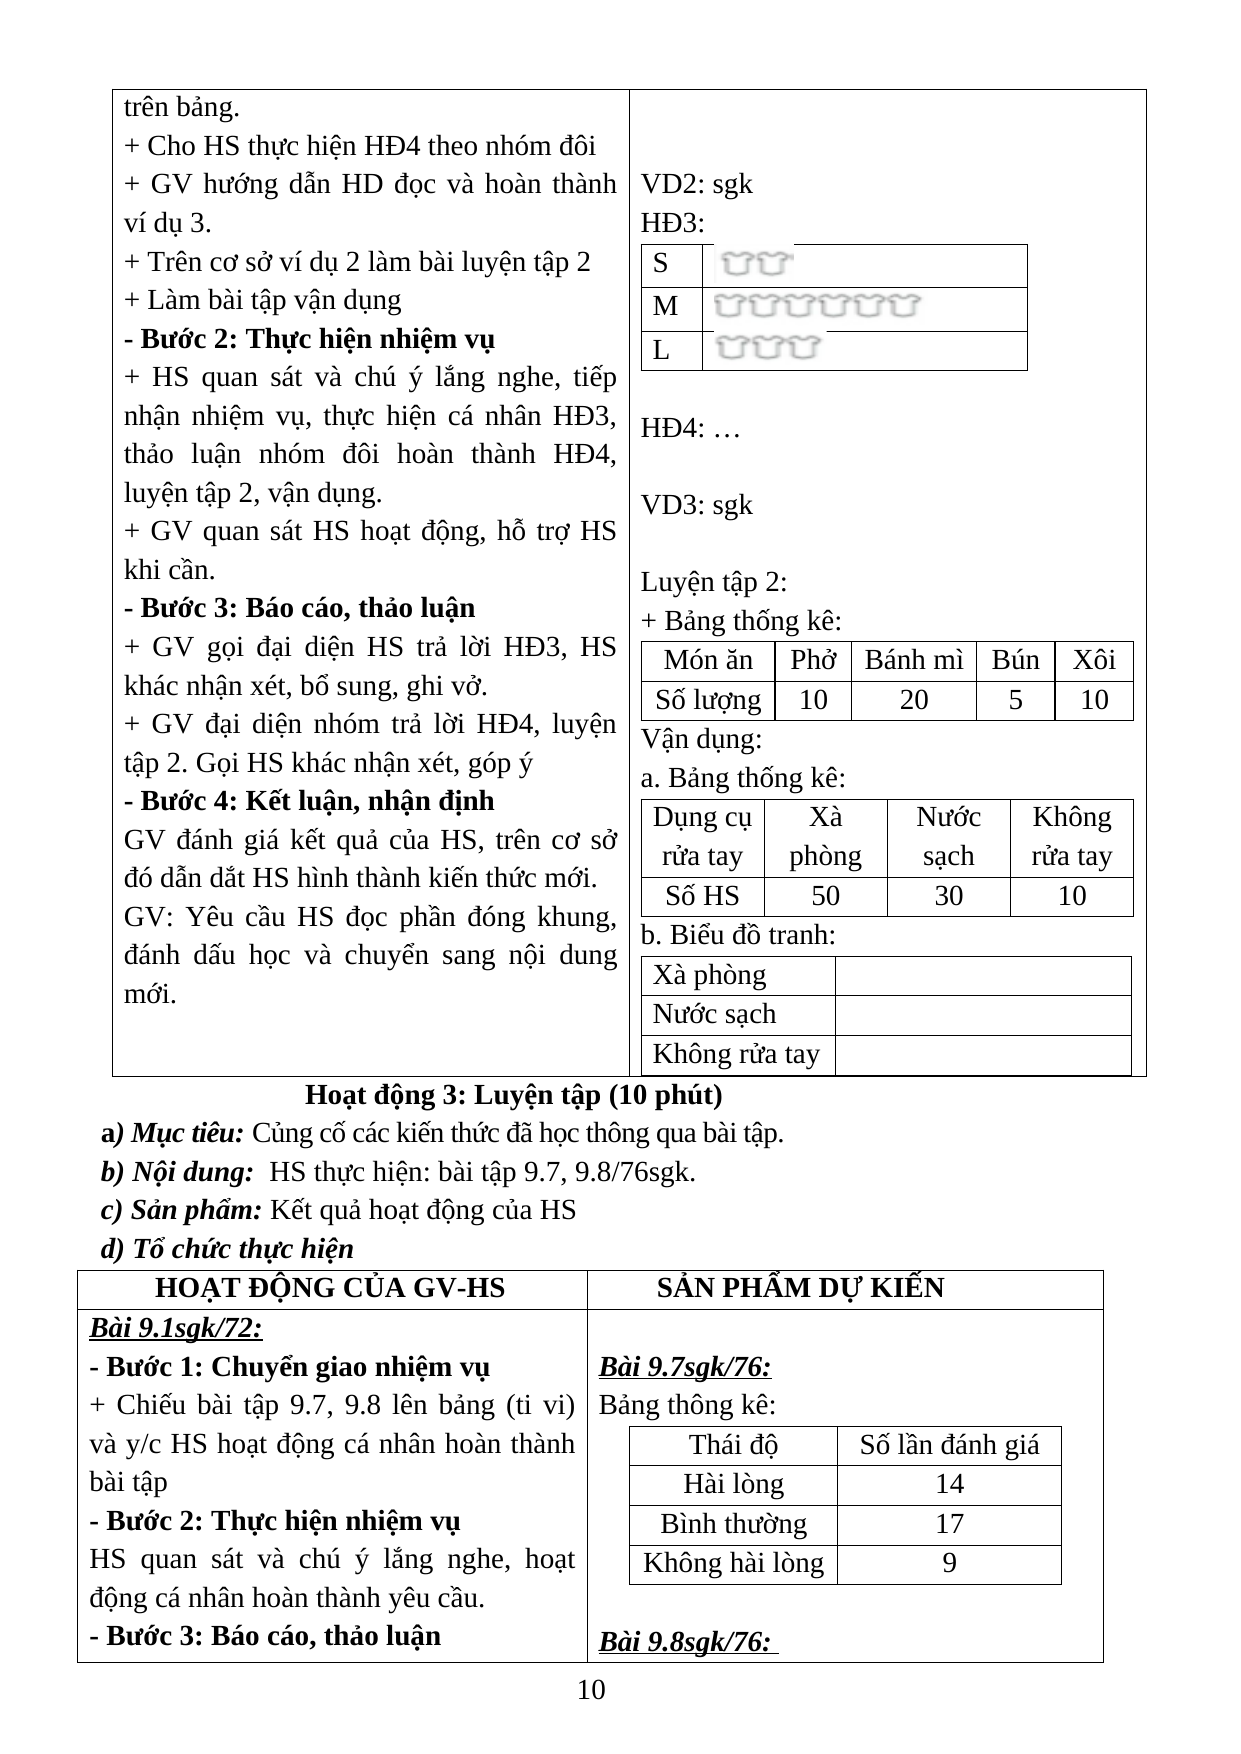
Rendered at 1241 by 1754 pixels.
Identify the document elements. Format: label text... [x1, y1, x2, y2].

picture [714, 288, 930, 326]
picture [714, 331, 827, 365]
text b) Nội dung: HS thực hiện: bài tập 9.7, 9.8/76sgk. [101, 1154, 1081, 1187]
table_header HOẠT ĐỘNG CỦA GV-HS [78, 1271, 587, 1309]
table_cell Bài 9.7sgk/76: Bảng thông kê: Bài 9.8sgk/76: Bảng thống kê: [588, 1310, 1103, 1662]
text d) Tổ chức thực hiện [101, 1231, 1081, 1264]
text Hoạt động 3: Luyện tập (10 phút) [101, 1077, 1081, 1110]
text c) Sản phẩm: Kết quả hoạt động của HS [101, 1192, 1081, 1226]
text a) Mục tiêu: Củng cố các kiến thức đã học thông qua bài tập. [101, 1115, 1081, 1149]
table_cell VD2: sgk HĐ3: HĐ4: … VD3: sgk Luyện tập 2: + Bảng thống kê: Vận dụng: a. Bảng thống kê: b. Biểu đồ tranh: [630, 90, 1146, 1076]
picture [714, 244, 794, 283]
table_header SẢN PHẨM DỰ KIẾN [588, 1271, 1103, 1309]
